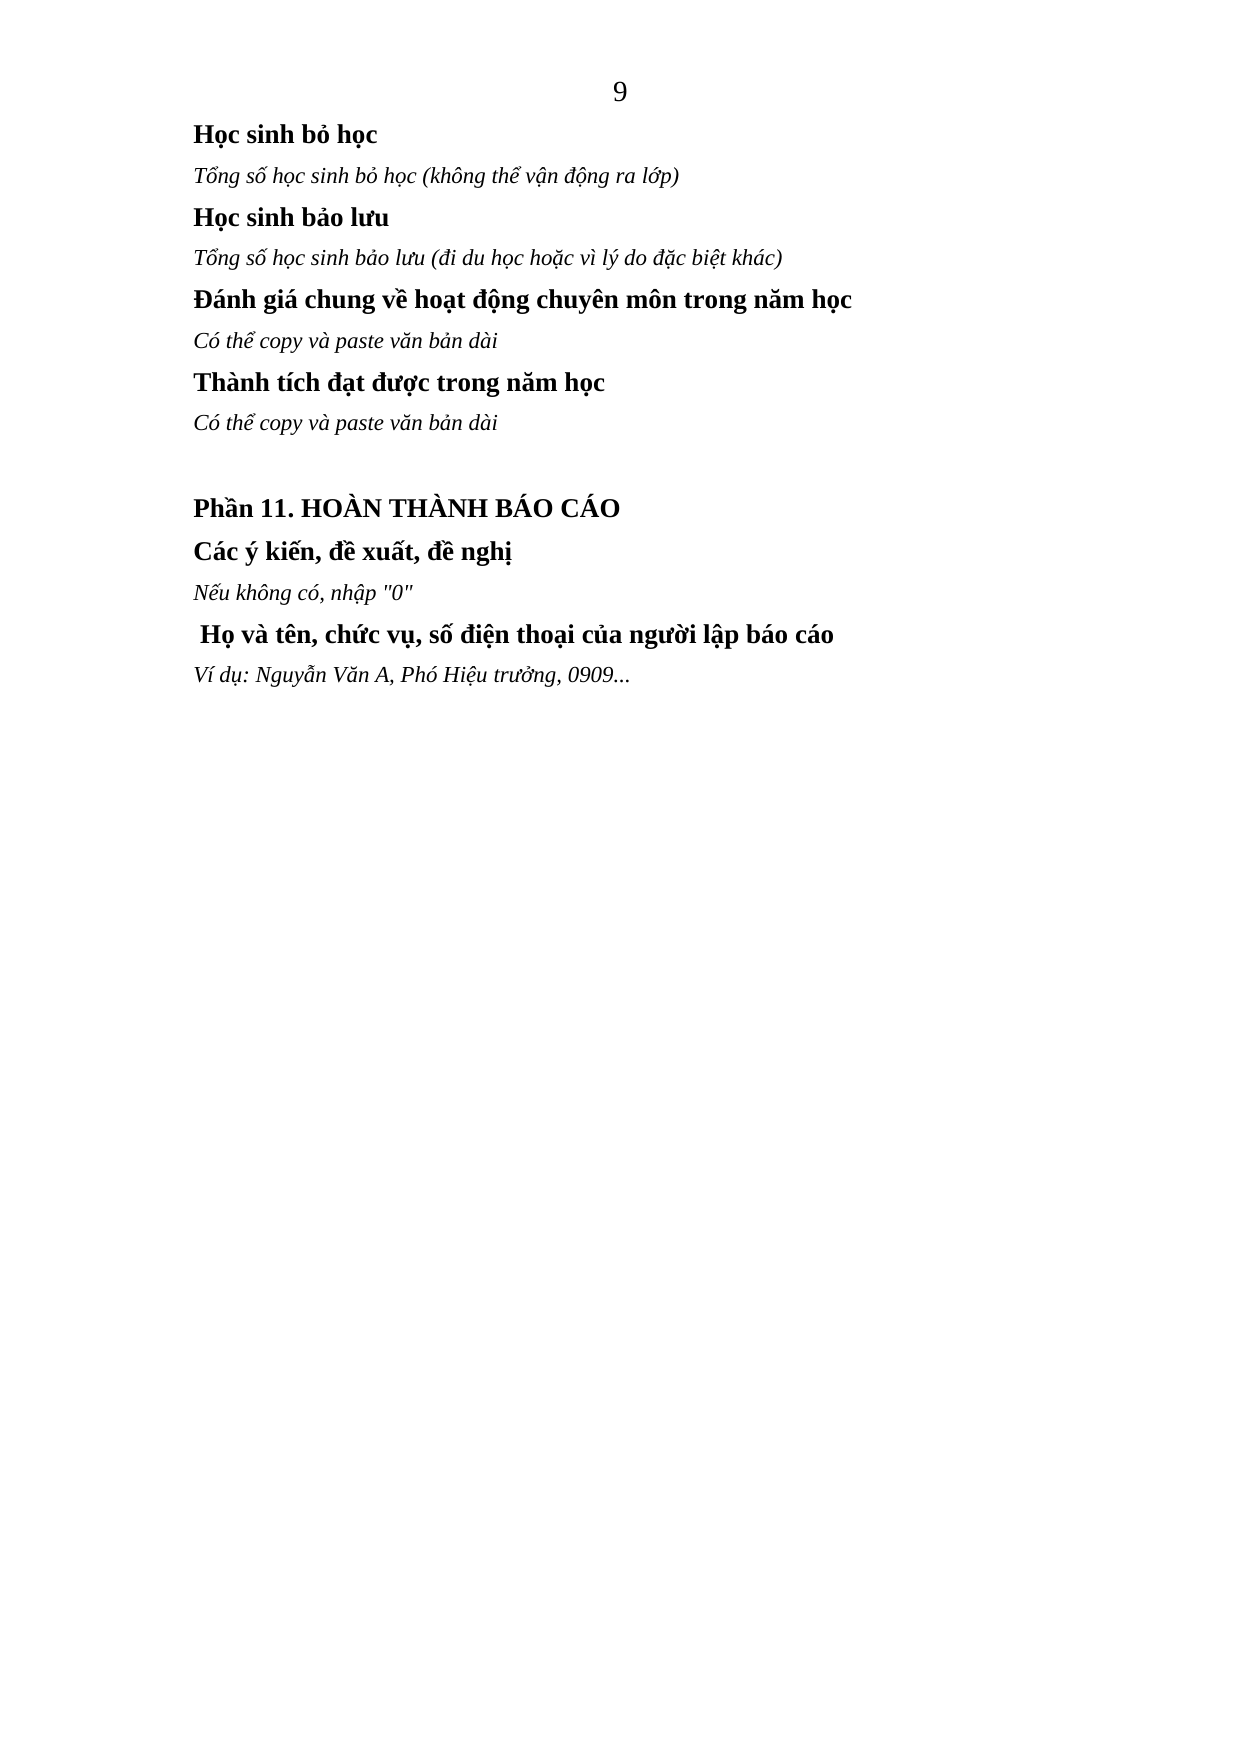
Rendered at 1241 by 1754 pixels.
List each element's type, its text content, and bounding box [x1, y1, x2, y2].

text Thành tích đạt được trong năm học [118, 366, 1122, 397]
text Có thể copy và paste văn bản dài [118, 409, 1122, 436]
text Phần 11. HOÀN THÀNH BÁO CÁO [118, 492, 1122, 523]
text Ví dụ: Nguyẫn Văn A, Phó Hiệu trưởng, 0909... [118, 662, 1122, 688]
text Tổng số học sinh bỏ học (không thể vận động ra lớp) [118, 162, 1122, 188]
text Học sinh bảo lưu [118, 201, 1122, 232]
text Tổng số học sinh bảo lưu (đi du học hoặc vì lý do đặc biệt khác) [118, 244, 1122, 271]
text Các ý kiến, đề xuất, đề nghị [118, 535, 1122, 567]
text Đánh giá chung về hoạt động chuyên môn trong năm học [118, 283, 1122, 314]
text Học sinh bỏ học [118, 118, 1122, 149]
text Họ và tên, chức vụ, số điện thoại của người lập báo cáo [118, 618, 1122, 649]
text Nếu không có, nhập "0" [118, 579, 1122, 605]
text Có thể copy và paste văn bản dài [118, 327, 1122, 353]
